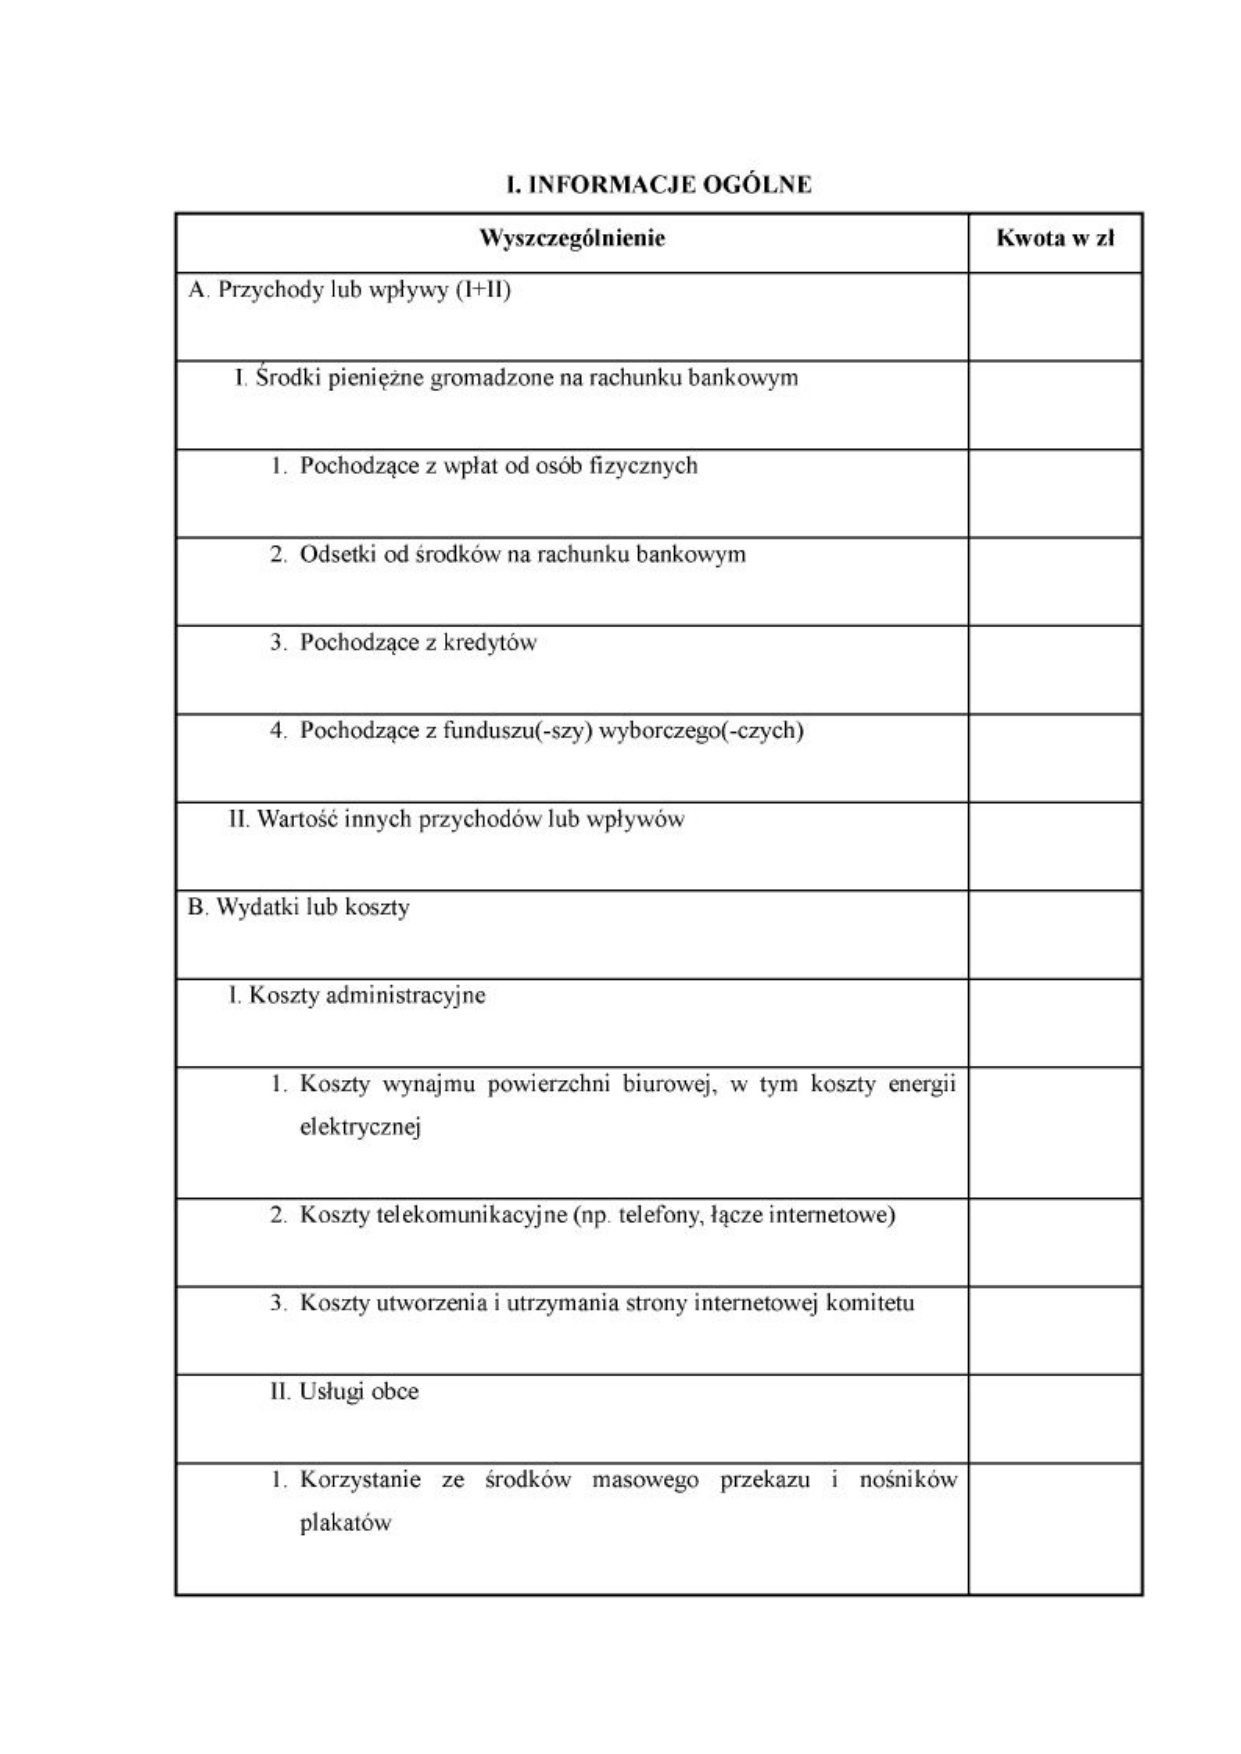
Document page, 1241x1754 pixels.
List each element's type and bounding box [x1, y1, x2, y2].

picture [147, 147, 1176, 1607]
